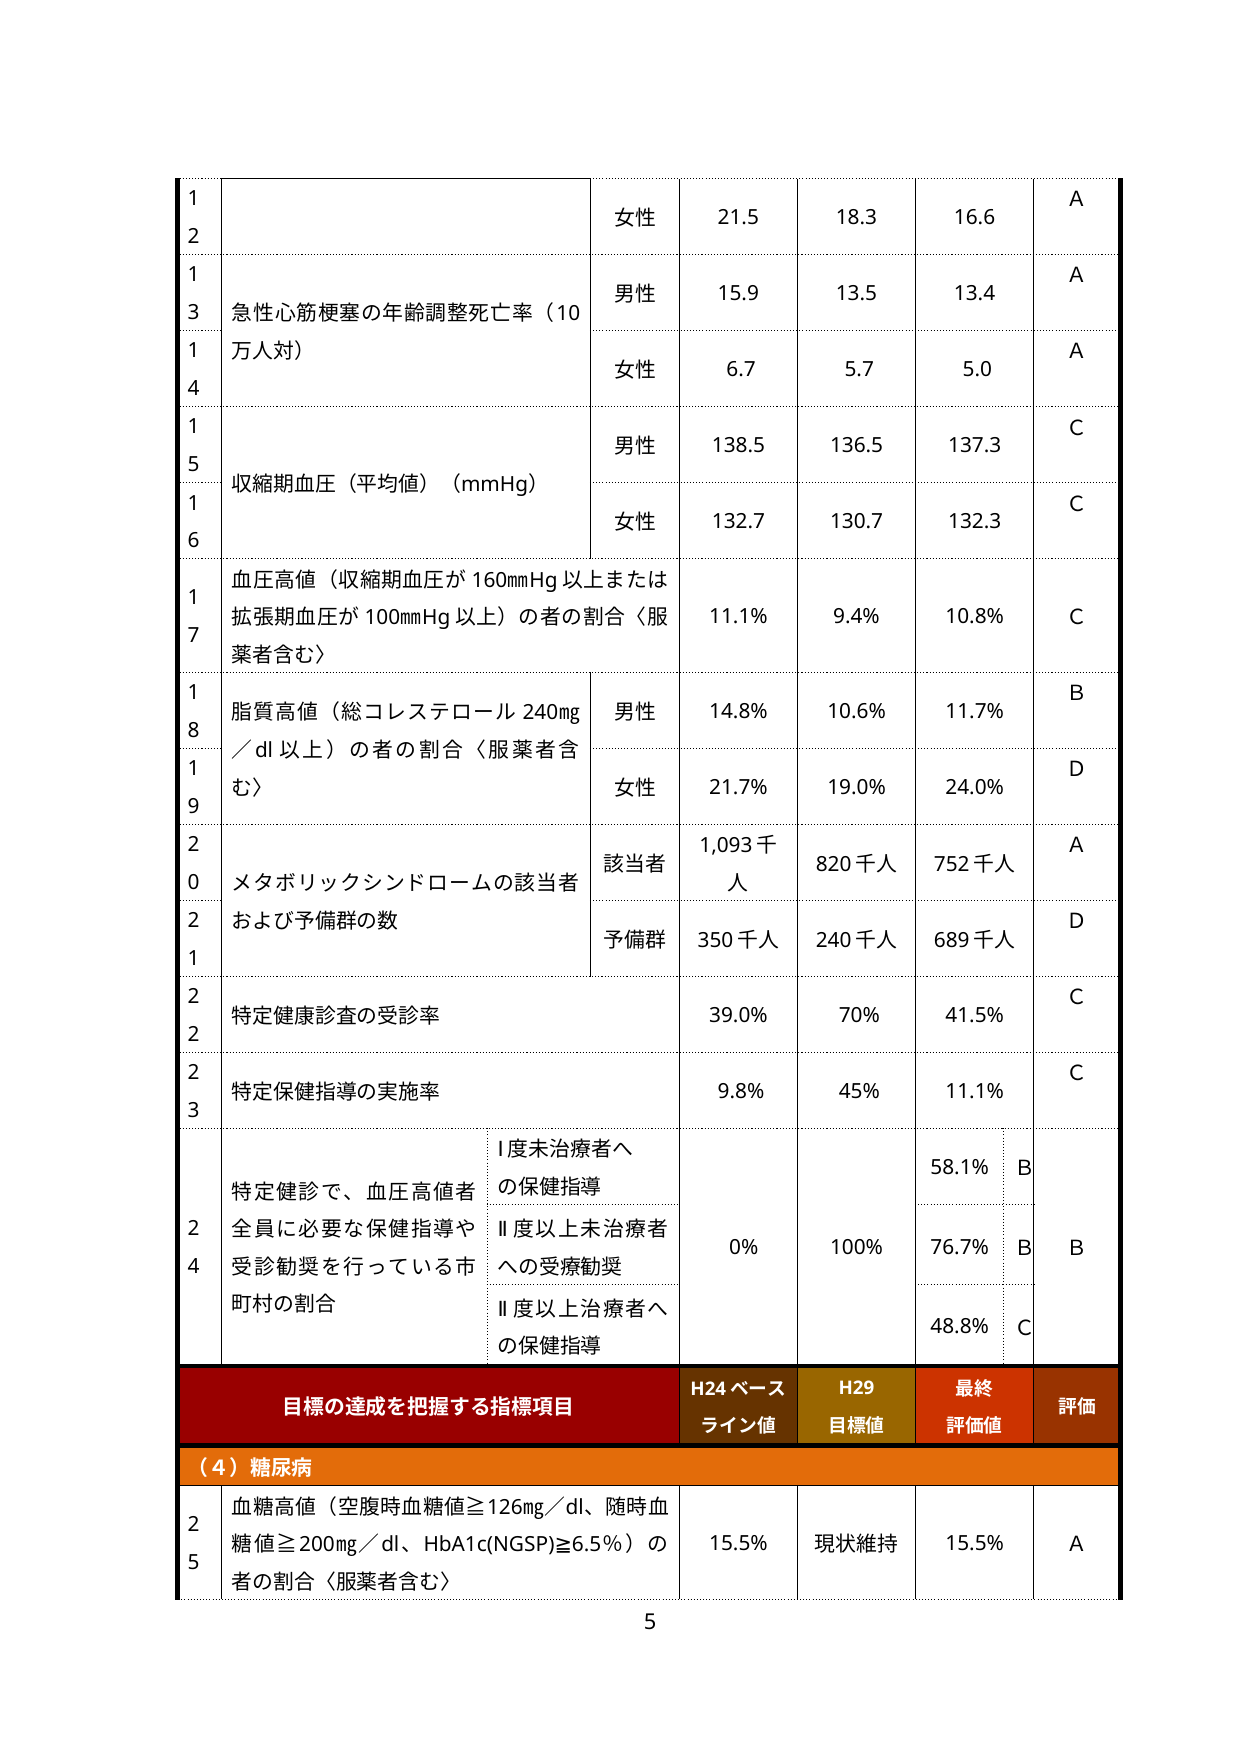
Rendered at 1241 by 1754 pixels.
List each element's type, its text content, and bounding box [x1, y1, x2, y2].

table_cell 現状維持 [798, 1486, 915, 1599]
table_cell 689千人 [916, 900, 1033, 976]
table_cell 女性 [591, 178, 679, 254]
table_cell メタボリックシンドロームの該当者および予備群の数 [222, 824, 590, 976]
table_cell Ｃ [1034, 976, 1118, 1052]
table_cell Ｂ [1004, 1204, 1033, 1284]
table_cell 11.1% [916, 1052, 1033, 1128]
table_cell Ａ [1034, 254, 1118, 330]
table_cell 5.0 [916, 330, 1033, 406]
table_cell 予備群 [591, 900, 679, 976]
table_cell 男性 [591, 406, 679, 482]
table_cell Ａ [1034, 1486, 1118, 1599]
table_cell Ｂ [1034, 672, 1118, 748]
table_cell Ｃ [1034, 1052, 1118, 1128]
table_cell 女性 [591, 748, 679, 824]
table_cell 1,093千人 [680, 824, 797, 900]
table_cell 9.8% [680, 1052, 797, 1128]
table_cell 19.0% [798, 748, 915, 824]
table_cell 12 [180, 178, 221, 254]
table_cell 138.5 [680, 406, 797, 482]
table_cell 13 [180, 254, 221, 330]
table_cell 136.5 [798, 406, 915, 482]
table_cell 100% [798, 1128, 915, 1363]
table_cell 0% [680, 1128, 797, 1363]
table_cell 11.7% [916, 672, 1033, 748]
table_cell 13.5 [798, 254, 915, 330]
table_cell 58.1% [916, 1128, 1004, 1204]
table_cell 11.1% [680, 558, 797, 672]
table_cell Ｃ [1034, 406, 1118, 482]
table_cell Ｃ [1034, 558, 1118, 672]
table_cell 24.0% [916, 748, 1033, 824]
table_cell 目標の達成を把握する指標項目 [180, 1368, 679, 1443]
table_cell 132.3 [916, 482, 1033, 558]
table_cell 240千人 [798, 900, 915, 976]
table_cell Ｄ [1034, 748, 1118, 824]
table_cell 20 [180, 824, 221, 900]
table_cell 41.5% [916, 976, 1033, 1052]
table_cell Ｂ [1004, 1128, 1033, 1204]
table_cell 10.6% [798, 672, 915, 748]
table_cell 132.7 [680, 482, 797, 558]
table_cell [222, 179, 590, 254]
table_cell Ⅱ度以上未治療者への受療勧奨 [487, 1204, 679, 1284]
table_cell 女性 [591, 330, 679, 406]
table_cell 女性 [591, 482, 679, 558]
table_cell 39.0% [680, 976, 797, 1052]
table_cell 820千人 [798, 824, 915, 900]
table_cell （４）糖尿病 [180, 1448, 1118, 1485]
table_cell 15.5% [916, 1486, 1033, 1599]
table_cell 評価 [1034, 1368, 1118, 1443]
table_cell 25 [180, 1486, 221, 1599]
table_cell 23 [180, 1052, 221, 1128]
table_cell Ｃ [1004, 1284, 1033, 1363]
table_cell Ａ [1034, 330, 1118, 406]
table_cell Ⅰ度未治療者へ の保健指導 [487, 1128, 679, 1204]
table_cell 15.5% [680, 1486, 797, 1599]
table_cell 21.7% [680, 748, 797, 824]
table_cell H24ベースライン値 [680, 1368, 797, 1443]
table_cell 収縮期血圧（平均値）（mmHg） [222, 406, 590, 558]
table_cell 45% [798, 1052, 915, 1128]
table_cell 15 [180, 406, 221, 482]
table_cell 137.3 [916, 406, 1033, 482]
table_cell H29 目標値 [798, 1368, 915, 1443]
table_cell 9.4% [798, 558, 915, 672]
table_cell 最終 評価値 [916, 1368, 1033, 1443]
table_cell 18.3 [797, 178, 915, 254]
table_cell 血糖高値（空腹時血糖値≧126㎎／dl、随時血糖値≧200㎎／dl、HbA1c(NGSP)≧6.5％）の者の割合〈服薬者含む〉 [222, 1486, 679, 1599]
table_cell 752千人 [916, 824, 1033, 900]
table_cell 19 [180, 748, 221, 824]
table_cell Ⅱ度以上治療者への保健指導 [487, 1284, 679, 1363]
table_cell 21.5 [679, 178, 797, 254]
table_cell 14 [180, 330, 221, 406]
table_cell 17 [180, 558, 221, 672]
table_cell 21 [180, 900, 221, 976]
table_cell 22 [180, 976, 221, 1052]
table_cell Ａ [1034, 824, 1118, 900]
table_cell 急性心筋梗塞の年齢調整死亡率（10万人対） [222, 254, 590, 406]
table_cell 76.7% [916, 1204, 1004, 1284]
table_cell 男性 [591, 254, 679, 330]
table_cell Ｂ [1034, 1128, 1118, 1363]
table_cell 特定保健指導の実施率 [222, 1052, 679, 1128]
table_cell Ｃ [1034, 482, 1118, 558]
table_cell 特定健診で、血圧高値者全員に必要な保健指導や受診勧奨を行っている市町村の割合 [222, 1128, 487, 1363]
table_cell 16.6 [916, 178, 1033, 254]
table_cell 5.7 [798, 330, 915, 406]
table_cell 350千人 [680, 900, 797, 976]
table_cell 特定健康診査の受診率 [222, 976, 679, 1052]
table_cell 15.9 [680, 254, 797, 330]
table_cell 48.8% [916, 1284, 1004, 1363]
table_cell Ｄ [1034, 900, 1118, 976]
table_cell 脂質高値（総コレステロール240㎎／dl以上）の者の割合〈服薬者含む〉 [222, 672, 590, 824]
table_cell 16 [180, 482, 221, 558]
table_cell 6.7 [680, 330, 797, 406]
table_cell 130.7 [798, 482, 915, 558]
table_cell 13.4 [916, 254, 1033, 330]
table_cell 70% [798, 976, 915, 1052]
table_cell Ａ [1034, 178, 1118, 254]
table_cell 男性 [591, 672, 679, 748]
table_cell 18 [180, 672, 221, 748]
table_cell 24 [180, 1128, 221, 1363]
table_cell 該当者 [591, 824, 679, 900]
table_cell 血圧高値（収縮期血圧が160㎜Hg以上または拡張期血圧が100㎜Hg以上）の者の割合〈服薬者含む〉 [222, 558, 679, 672]
table_cell 14.8% [680, 672, 797, 748]
table_cell 10.8% [916, 558, 1033, 672]
